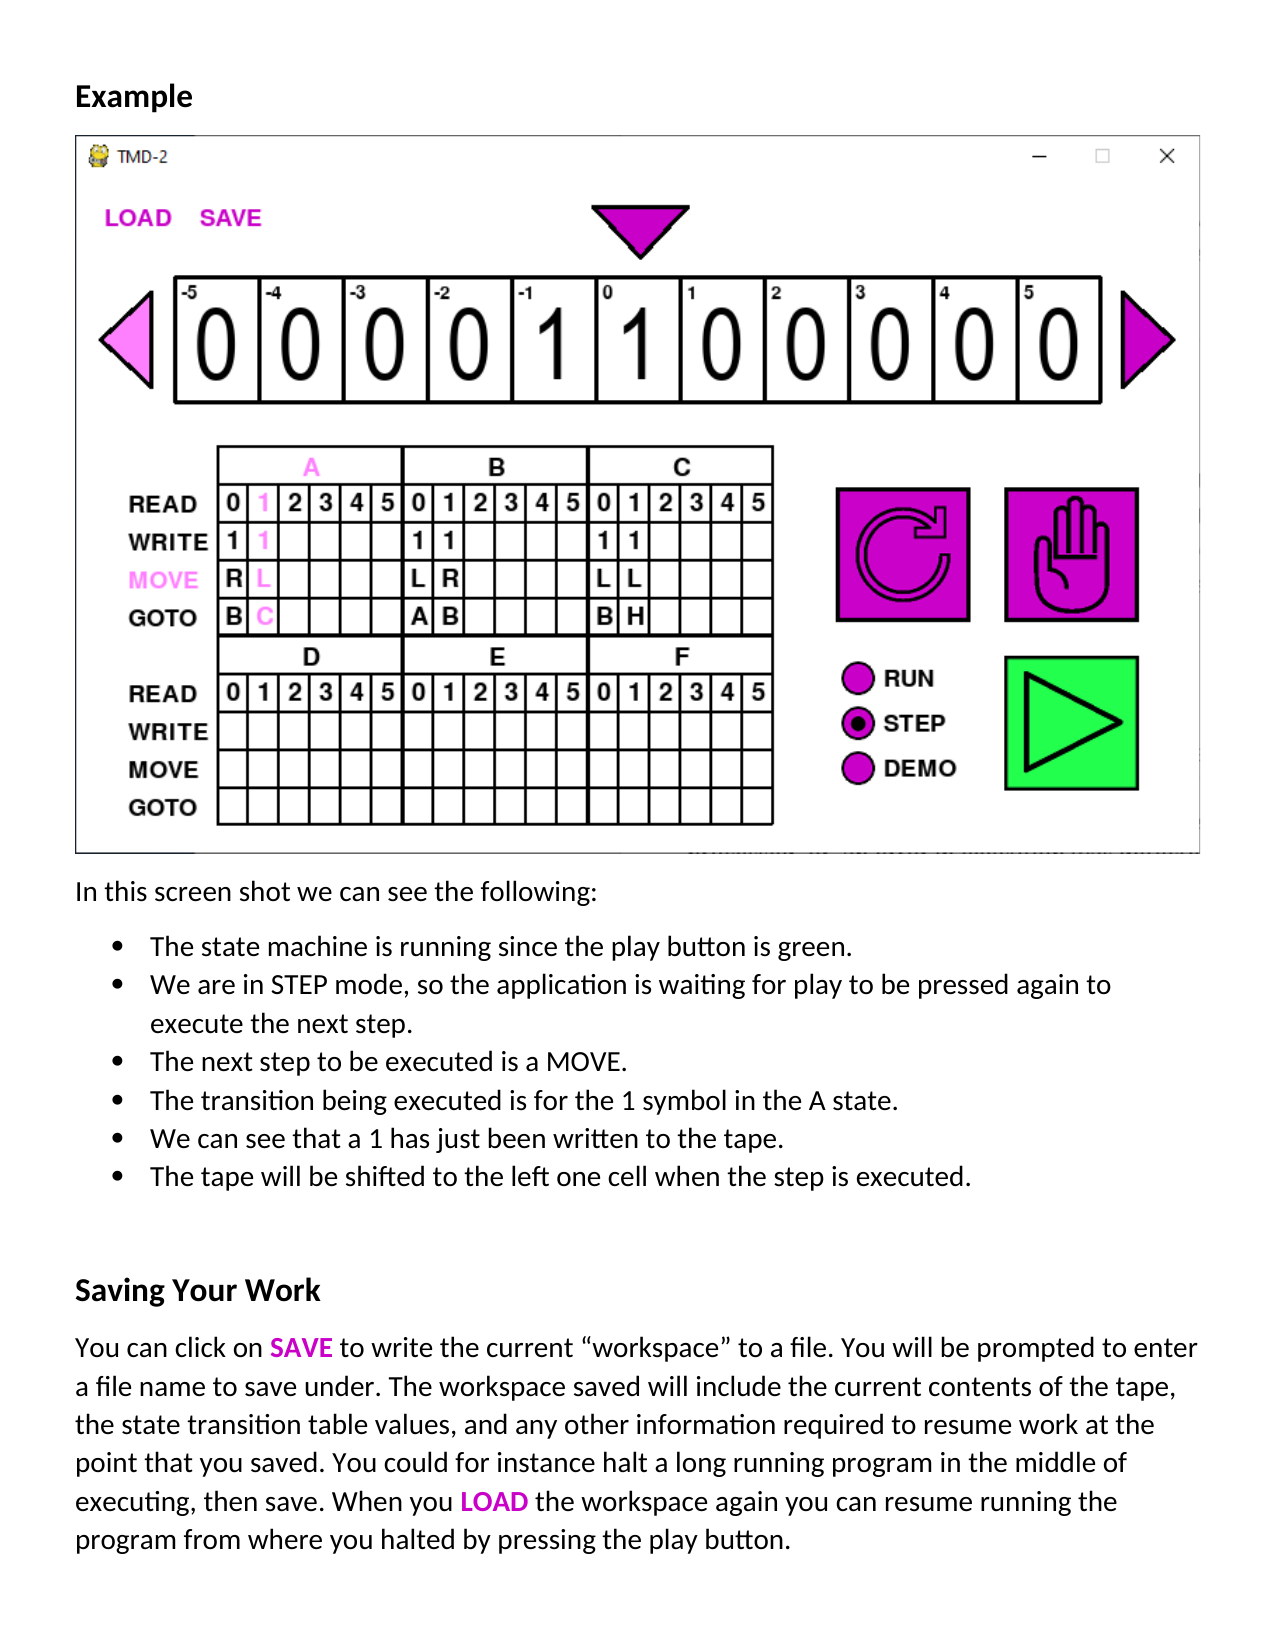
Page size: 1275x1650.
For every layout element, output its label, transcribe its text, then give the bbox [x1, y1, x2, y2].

list The transition being executed is for the 1 symbol in the A state. [112, 1082, 1200, 1117]
list We can see that a 1 has just been written to the tape. [112, 1120, 1200, 1156]
text In this screen shot we can see the following: [75, 873, 1200, 908]
list The tape will be shifted to the left one cell when the step is executed. [112, 1158, 1200, 1194]
list We are in STEP mode, so the application is waiting for play to be pressed again to execute the next step. [112, 966, 1200, 1040]
text Example [75, 75, 1200, 116]
list The state machine is running since the play button is green. [112, 928, 1200, 963]
list The next step to be executed is a MOVE. [112, 1043, 1200, 1079]
text You can click on SAVE to write the current “workspace” to a file. You will be prompted to enter a file name to save under. The workspace saved will include the current contents of the tape, the state transition table values, and any other information required to resume work at the point that you saved. You could for instance halt a long running program in the middle of executing, then save. When you LOAD the workspace again you can resume running the program from where you halted by pressing the play button. [75, 1329, 1200, 1557]
text Saving Your Work [75, 1269, 1200, 1309]
picture [75, 135, 1200, 854]
